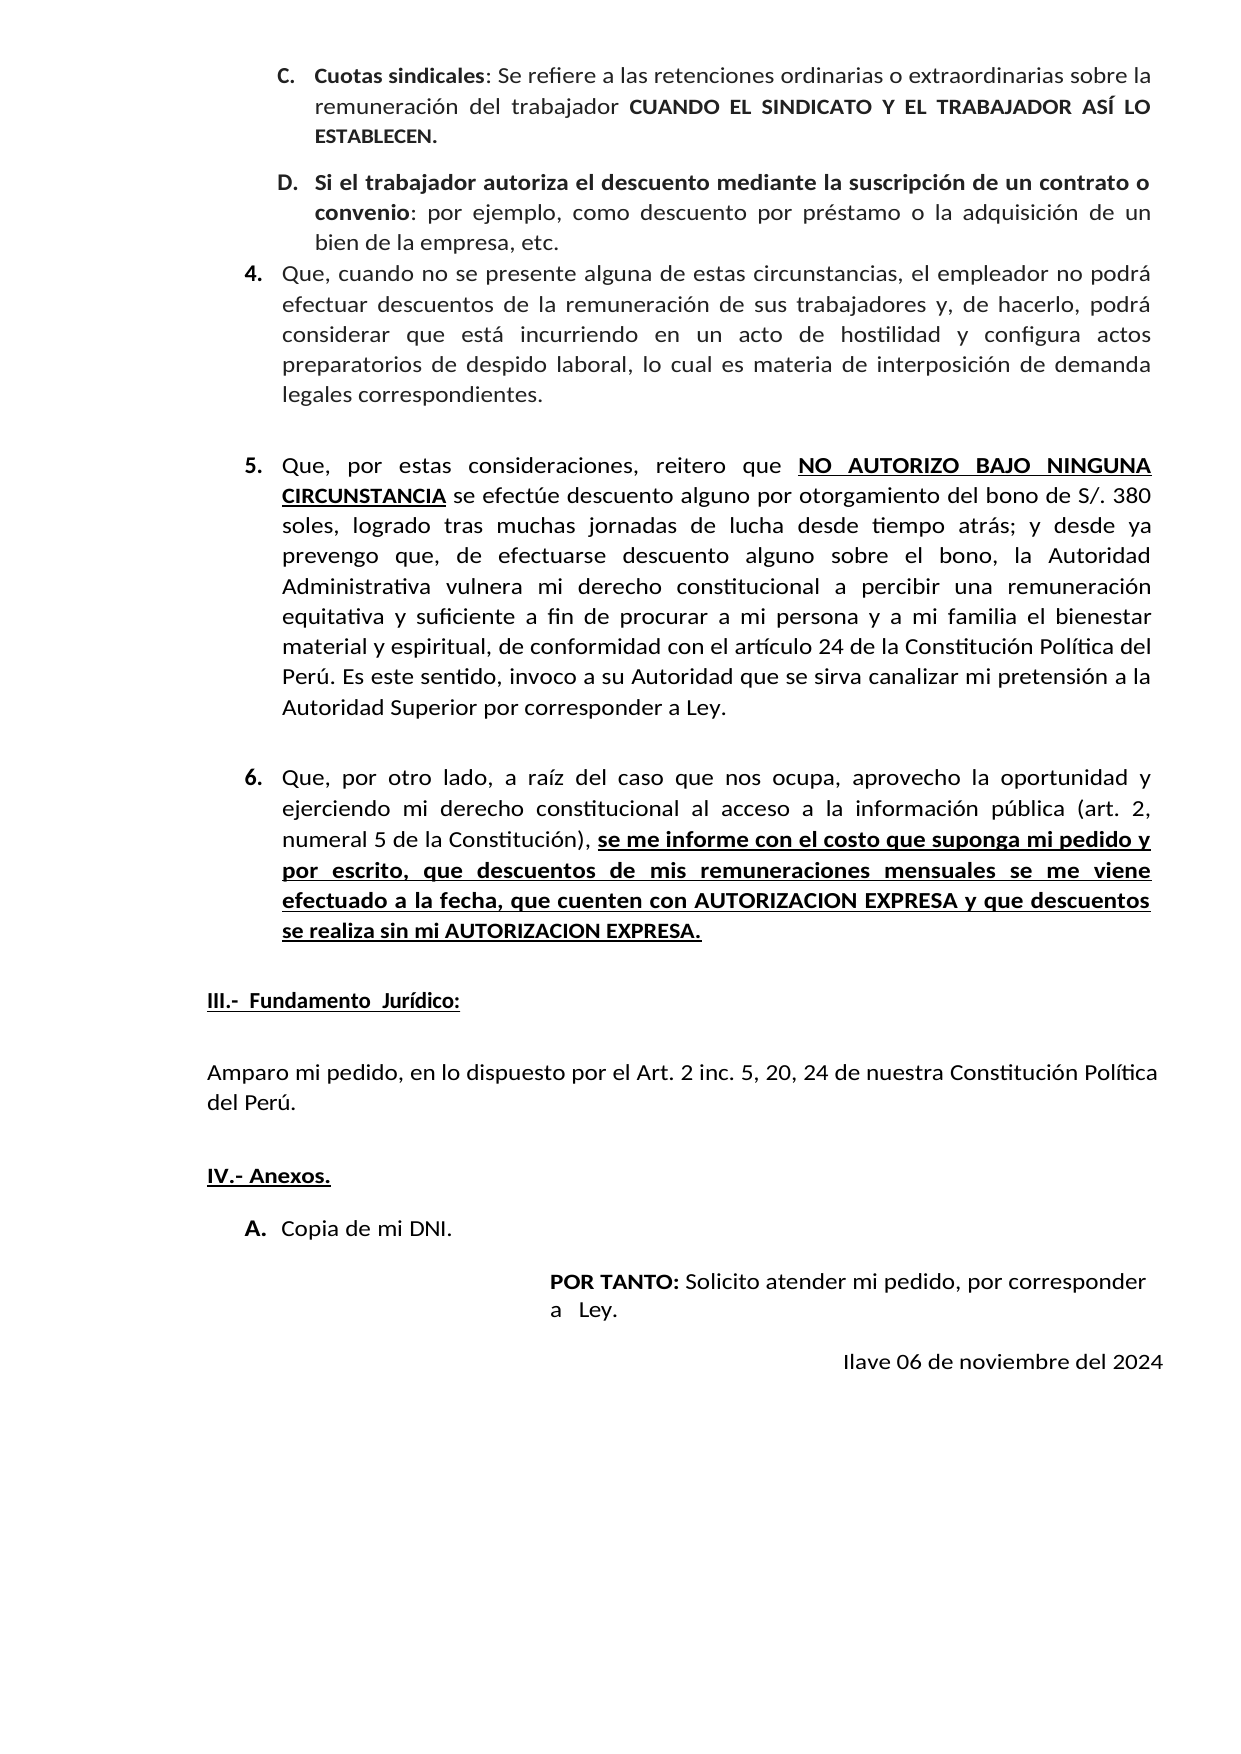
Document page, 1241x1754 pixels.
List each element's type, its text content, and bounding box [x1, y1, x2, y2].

text del Perú. [207, 1088, 1163, 1116]
text IV.- Anexos. [207, 1162, 1163, 1189]
list Si el trabajador autoriza el descuento mediante la suscripción de un contrato o convenio: por ejemplo, como descuento por préstamo o la adquisición de un bien de la empresa, etc. [277, 167, 1151, 256]
text POR TANTO: Solicito atender mi pedido, por corresponder a Ley. [550, 1267, 1163, 1323]
list Cuotas sindicales: Se refiere a las retenciones ordinarias o extraordinarias sobre la remuneración del trabajador CUANDO EL SINDICATO Y EL TRABAJADOR ASÍ LO ESTABLECEN. [277, 61, 1151, 149]
list Que, cuando no se presente alguna de estas circunstancias, el empleador no podrá efectuar descuentos de la remuneración de sus trabajadores y, de hacerlo, podrá considerar que está incurriendo en un acto de hostilidad y configura actos preparatorios de despido laboral, lo cual es materia de interposición de demanda legales correspondientes. [244, 258, 1151, 408]
list Que, por estas consideraciones, reitero que NO AUTORIZO BAJO NINGUNA CIRCUNSTANCIA se efectúe descuento alguno por otorgamiento del bono de S/. 380 soles, logrado tras muchas jornadas de lucha desde tiempo atrás; y desde ya prevengo que, de efectuarse descuento alguno sobre el bono, la Autoridad Administrativa vulnera mi derecho constitucional a percibir una remuneración equitativa y suficiente a fin de procurar a mi persona y a mi familia el bienestar material y espiritual, de conformidad con el artículo 24 de la Constitución Política del Perú. Es este sentido, invoco a su Autoridad que se sirva canalizar mi pretensión a la Autoridad Superior por corresponder a Ley. [244, 450, 1152, 721]
subtitle III.- Fundamento Jurídico: [207, 987, 1163, 1015]
text A. Copia de mi DNI. [244, 1213, 1163, 1242]
text Ilave 06 de noviembre del 2024 [550, 1348, 1163, 1375]
list Que, por otro lado, a raíz del caso que nos ocupa, aprovecho la oportunidad y ejerciendo mi derecho constitucional al acceso a la información pública (art. 2, numeral 5 de la Constitución), se me informe con el costo que suponga mi pedido y por escrito, que descuentos de mis remuneraciones mensuales se me viene efectuado a la fecha, que cuenten con AUTORIZACION EXPRESA y que descuentos se realiza sin mi AUTORIZACION EXPRESA. [244, 762, 1151, 944]
text Amparo mi pedido, en lo dispuesto por el Art. 2 inc. 5, 20, 24 de nuestra Constitución Política [207, 1058, 1163, 1086]
